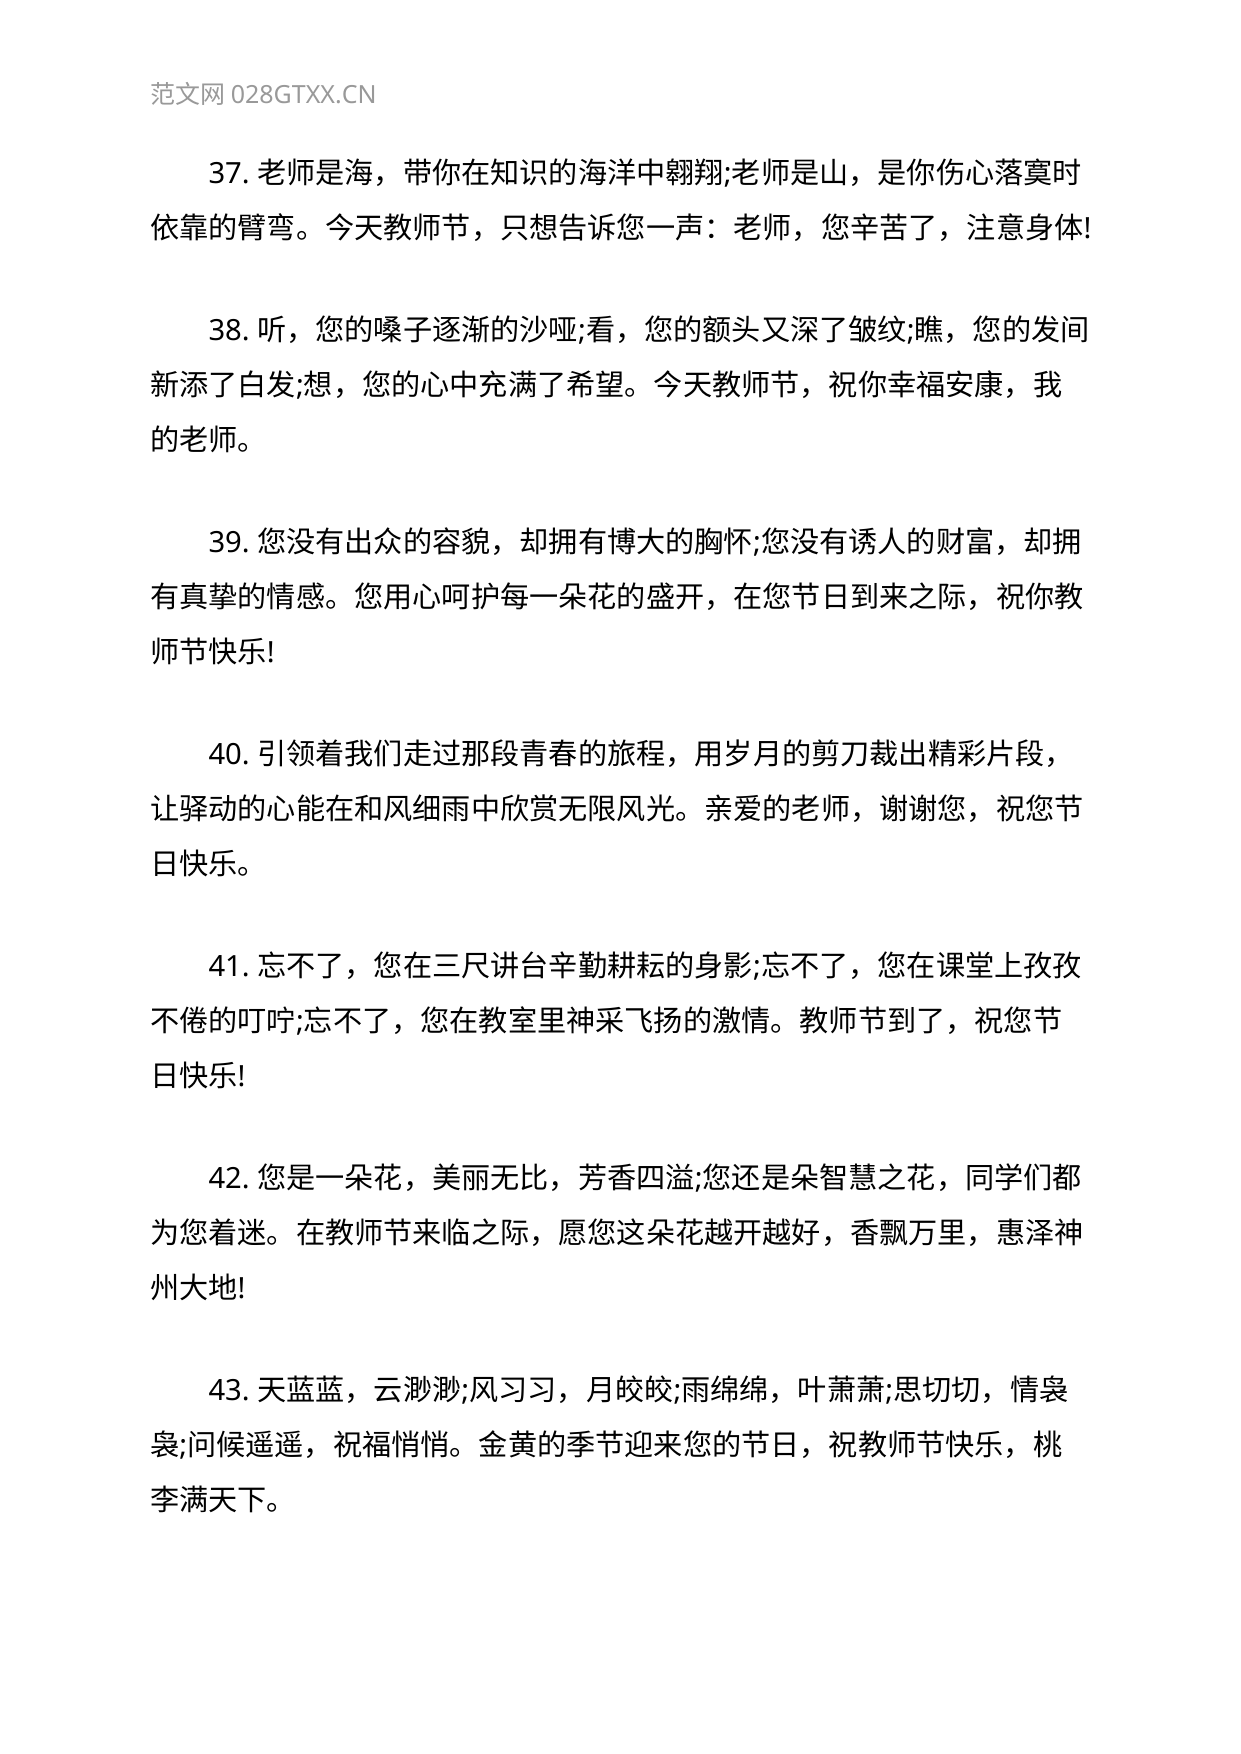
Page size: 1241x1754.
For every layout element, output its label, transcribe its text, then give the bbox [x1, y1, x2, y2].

text 43. 天蓝蓝，云渺渺;风习习，月皎皎;雨绵绵，叶萧萧;思切切，情袅袅;问候遥遥，祝福悄悄。金黄的季节迎来您的节日，祝教师节快乐，桃李满天下。 [150, 1366, 1090, 1518]
text 41. 忘不了，您在三尺讲台辛勤耕耘的身影;忘不了，您在课堂上孜孜不倦的叮咛;忘不了，您在教室里神采飞扬的激情。教师节到了，祝您节日快乐! [150, 942, 1090, 1095]
text 38. 听，您的嗓子逐渐的沙哑;看，您的额头又深了皱纹;瞧，您的发间新添了白发;想，您的心中充满了希望。今天教师节，祝你幸福安康，我的老师。 [150, 307, 1090, 459]
text 42. 您是一朵花，美丽无比，芳香四溢;您还是朵智慧之花，同学们都为您着迷。在教师节来临之际，愿您这朵花越开越好，香飘万里，惠泽神州大地! [150, 1154, 1090, 1307]
text 40. 引领着我们走过那段青春的旅程，用岁月的剪刀裁出精彩片段，让驿动的心能在和风细雨中欣赏无限风光。亲爱的老师，谢谢您，祝您节日快乐。 [150, 731, 1090, 883]
text 39. 您没有出众的容貌，却拥有博大的胸怀;您没有诱人的财富，却拥有真挚的情感。您用心呵护每一朵花的盛开，在您节日到来之际，祝你教师节快乐! [150, 519, 1090, 671]
text 37. 老师是海，带你在知识的海洋中翱翔;老师是山，是你伤心落寞时依靠的臂弯。今天教师节，只想告诉您一声：老师，您辛苦了，注意身体! [150, 150, 1090, 247]
